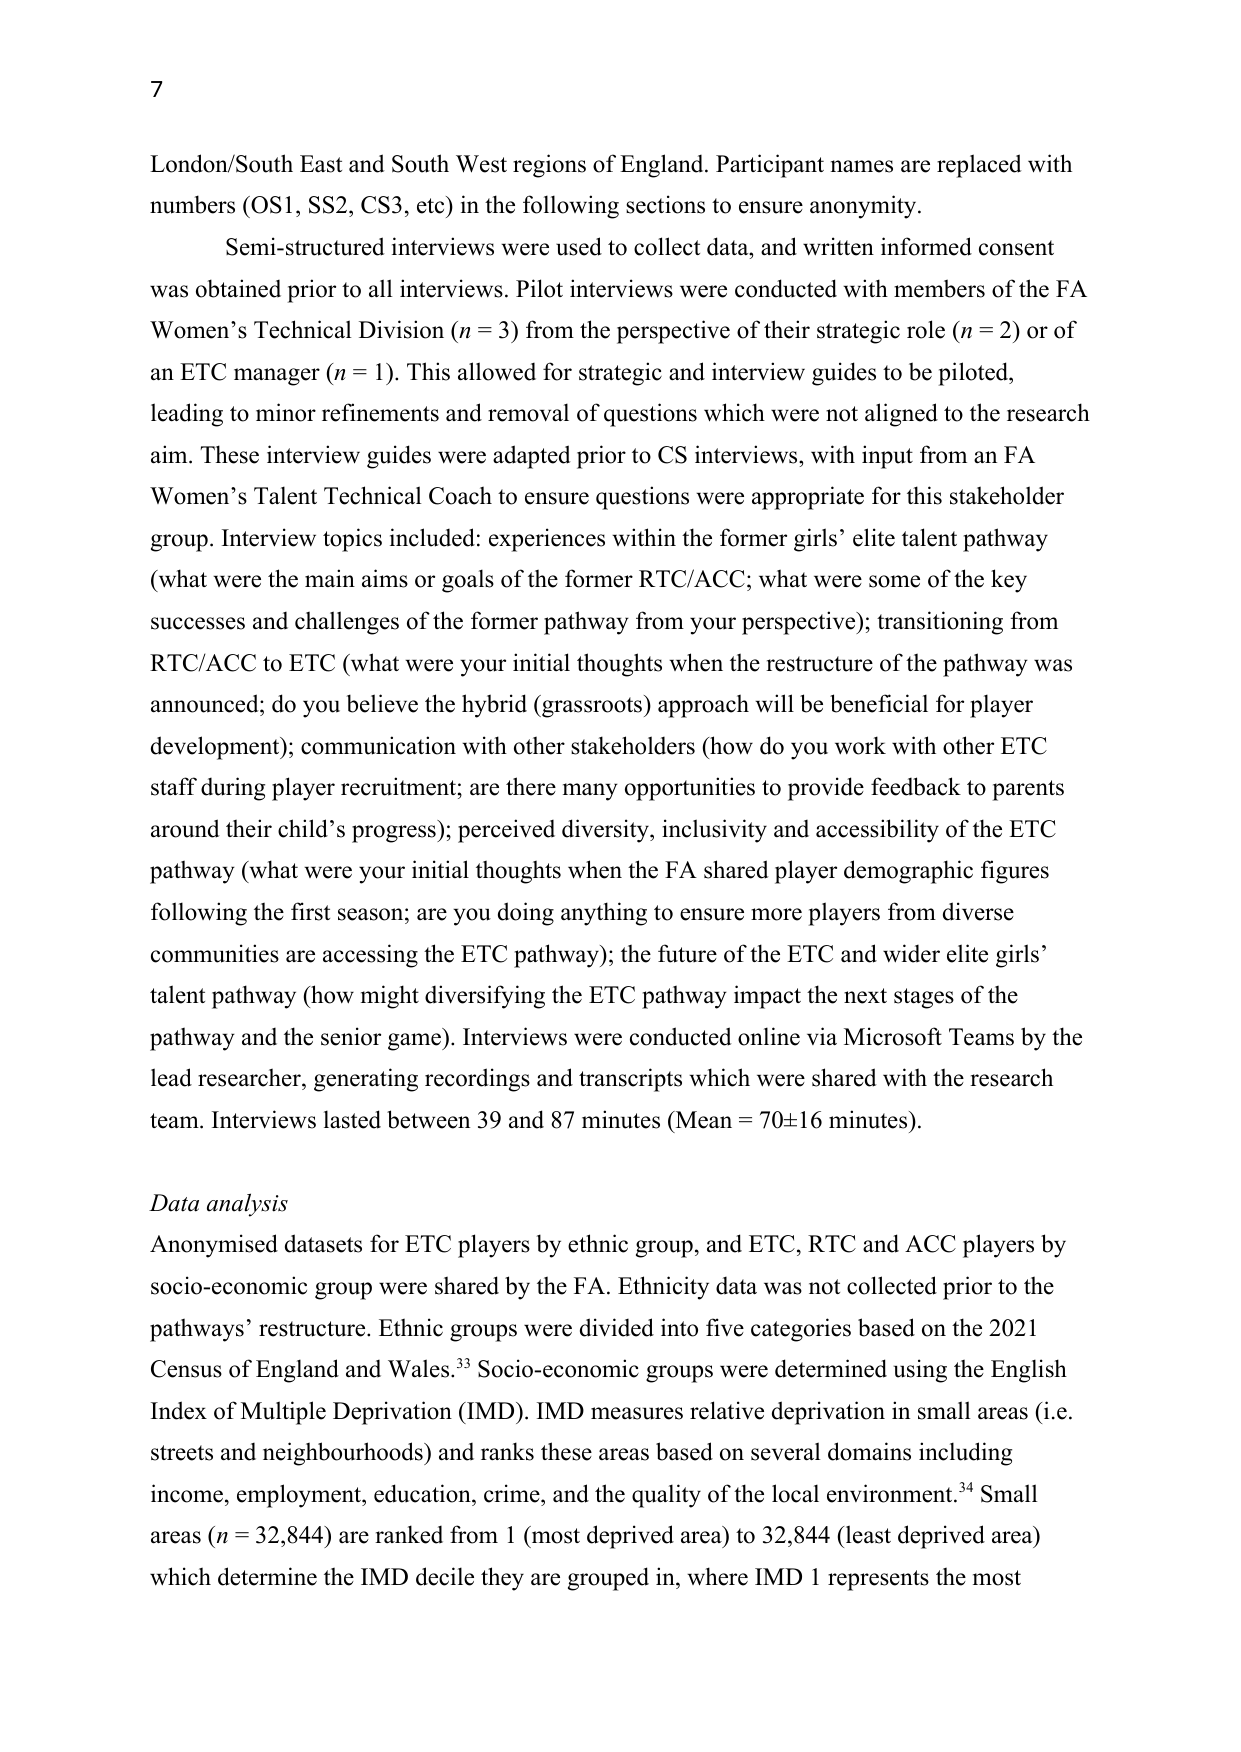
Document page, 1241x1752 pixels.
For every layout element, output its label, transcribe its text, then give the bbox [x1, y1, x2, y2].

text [150, 150, 1090, 219]
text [150, 1231, 1090, 1591]
text Semi-structured interviews were used to collect data, and written informed consent was obtained prior to all interviews. Pilot interviews were conducted with members of the FA Women’s Technical Division (n = 3) from the perspective of their strategic role (n = 2) or of an ETC manager (n = 1). This allowed for strategic and interview guides to be piloted, leading to minor refinements and removal of questions which were not aligned to the research aim. These interview guides were adapted prior to CS interviews, with input from an FA Women’s Talent Technical Coach to ensure questions were appropriate for this stakeholder group. Interview topics included: experiences within the former girls’ elite talent pathway (what were the main aims or goals of the former RTC/ACC; what were some of the key successes and challenges of the former pathway from your perspective); transitioning from RTC/ACC to ETC (what were your initial thoughts when the restructure of the pathway was announced; do you believe the hybrid (grassroots) approach will be beneficial for player development); communication with other stakeholders (how do you work with other ETC staff during player recruitment; are there many opportunities to provide feedback to parents around their child’s progress); perceived diversity, inclusivity and accessibility of the ETC pathway (what were your initial thoughts when the FA shared player demographic figures following the first season; are you doing anything to ensure more players from diverse communities are accessing the ETC pathway); the future of the ETC and wider elite girls’ talent pathway (how might diversifying the ETC pathway impact the next stages of the pathway and the senior game). Interviews were conducted online via Microsoft Teams by the lead researcher, generating recordings and transcripts which were shared with the research team. Interviews lasted between 39 and 87 minutes (Mean = 70±16 minutes). [150, 233, 1090, 1134]
text Data analysis [150, 1189, 1090, 1217]
